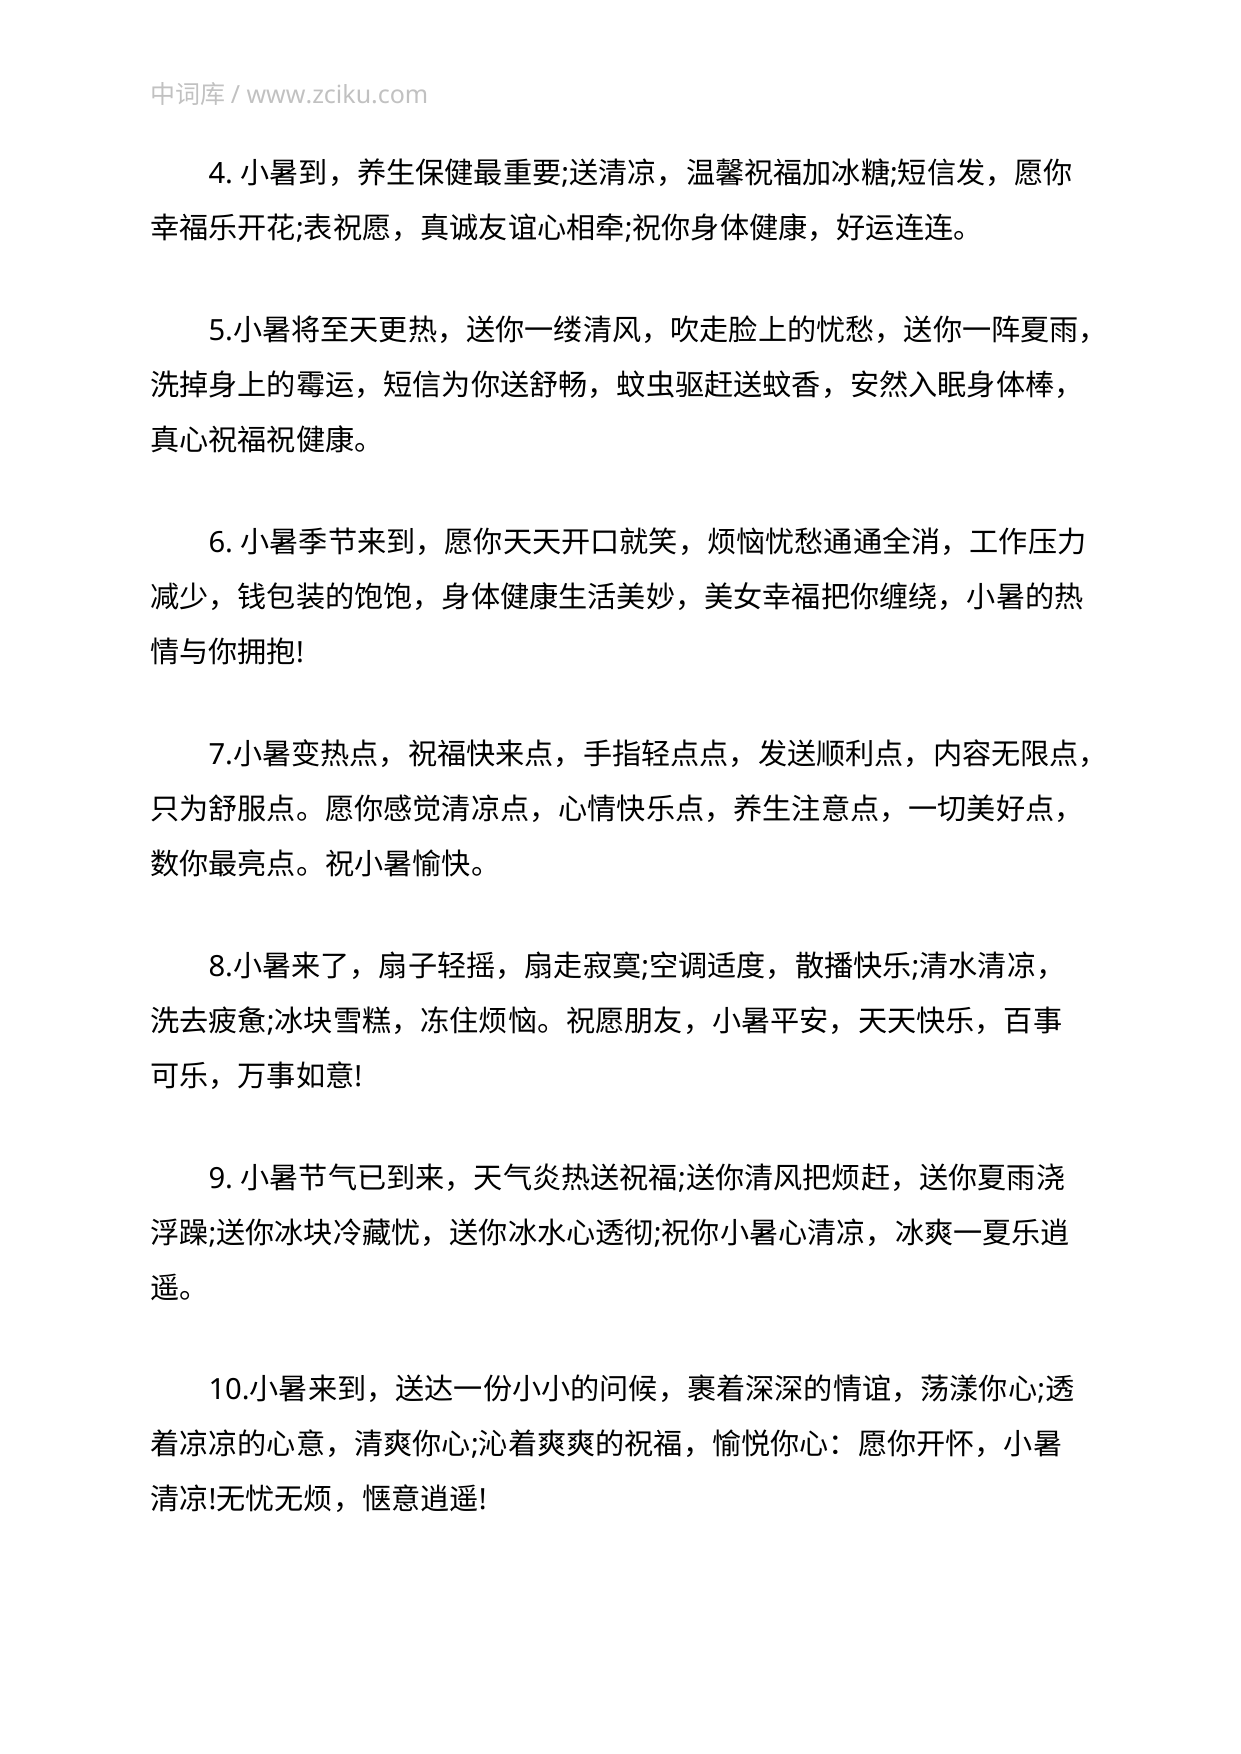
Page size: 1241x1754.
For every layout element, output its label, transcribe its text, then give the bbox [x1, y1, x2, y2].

text 6. 小暑季节来到，愿你天天开口就笑，烦恼忧愁通通全消，工作压力减少，钱包装的饱饱，身体健康生活美妙，美女幸福把你缠绕，小暑的热情与你拥抱! [150, 519, 1090, 671]
text 5.小暑将至天更热，送你一缕清风，吹走脸上的忧愁，送你一阵夏雨，洗掉身上的霉运，短信为你送舒畅，蚊虫驱赶送蚊香，安然入眠身体棒，真心祝福祝健康。 [150, 307, 1090, 459]
text 8.小暑来了，扇子轻摇，扇走寂寞;空调适度，散播快乐;清水清凉，洗去疲惫;冰块雪糕，冻住烦恼。祝愿朋友，小暑平安，天天快乐，百事可乐，万事如意! [150, 942, 1090, 1094]
text 9. 小暑节气已到来，天气炎热送祝福;送你清风把烦赶，送你夏雨浇浮躁;送你冰块冷藏忧，送你冰水心透彻;祝你小暑心清凉，冰爽一夏乐逍遥。 [150, 1154, 1090, 1306]
text 7.小暑变热点，祝福快来点，手指轻点点，发送顺利点，内容无限点，只为舒服点。愿你感觉清凉点，心情快乐点，养生注意点，一切美好点，数你最亮点。祝小暑愉快。 [150, 731, 1090, 883]
text 10.小暑来到，送达一份小小的问候，裹着深深的情谊，荡漾你心;透着凉凉的心意，清爽你心;沁着爽爽的祝福，愉悦你心：愿你开怀，小暑清凉!无忧无烦，惬意逍遥! [150, 1366, 1090, 1518]
text 4. 小暑到，养生保健最重要;送清凉，温馨祝福加冰糖;短信发，愿你幸福乐开花;表祝愿，真诚友谊心相牵;祝你身体健康，好运连连。 [150, 150, 1090, 247]
